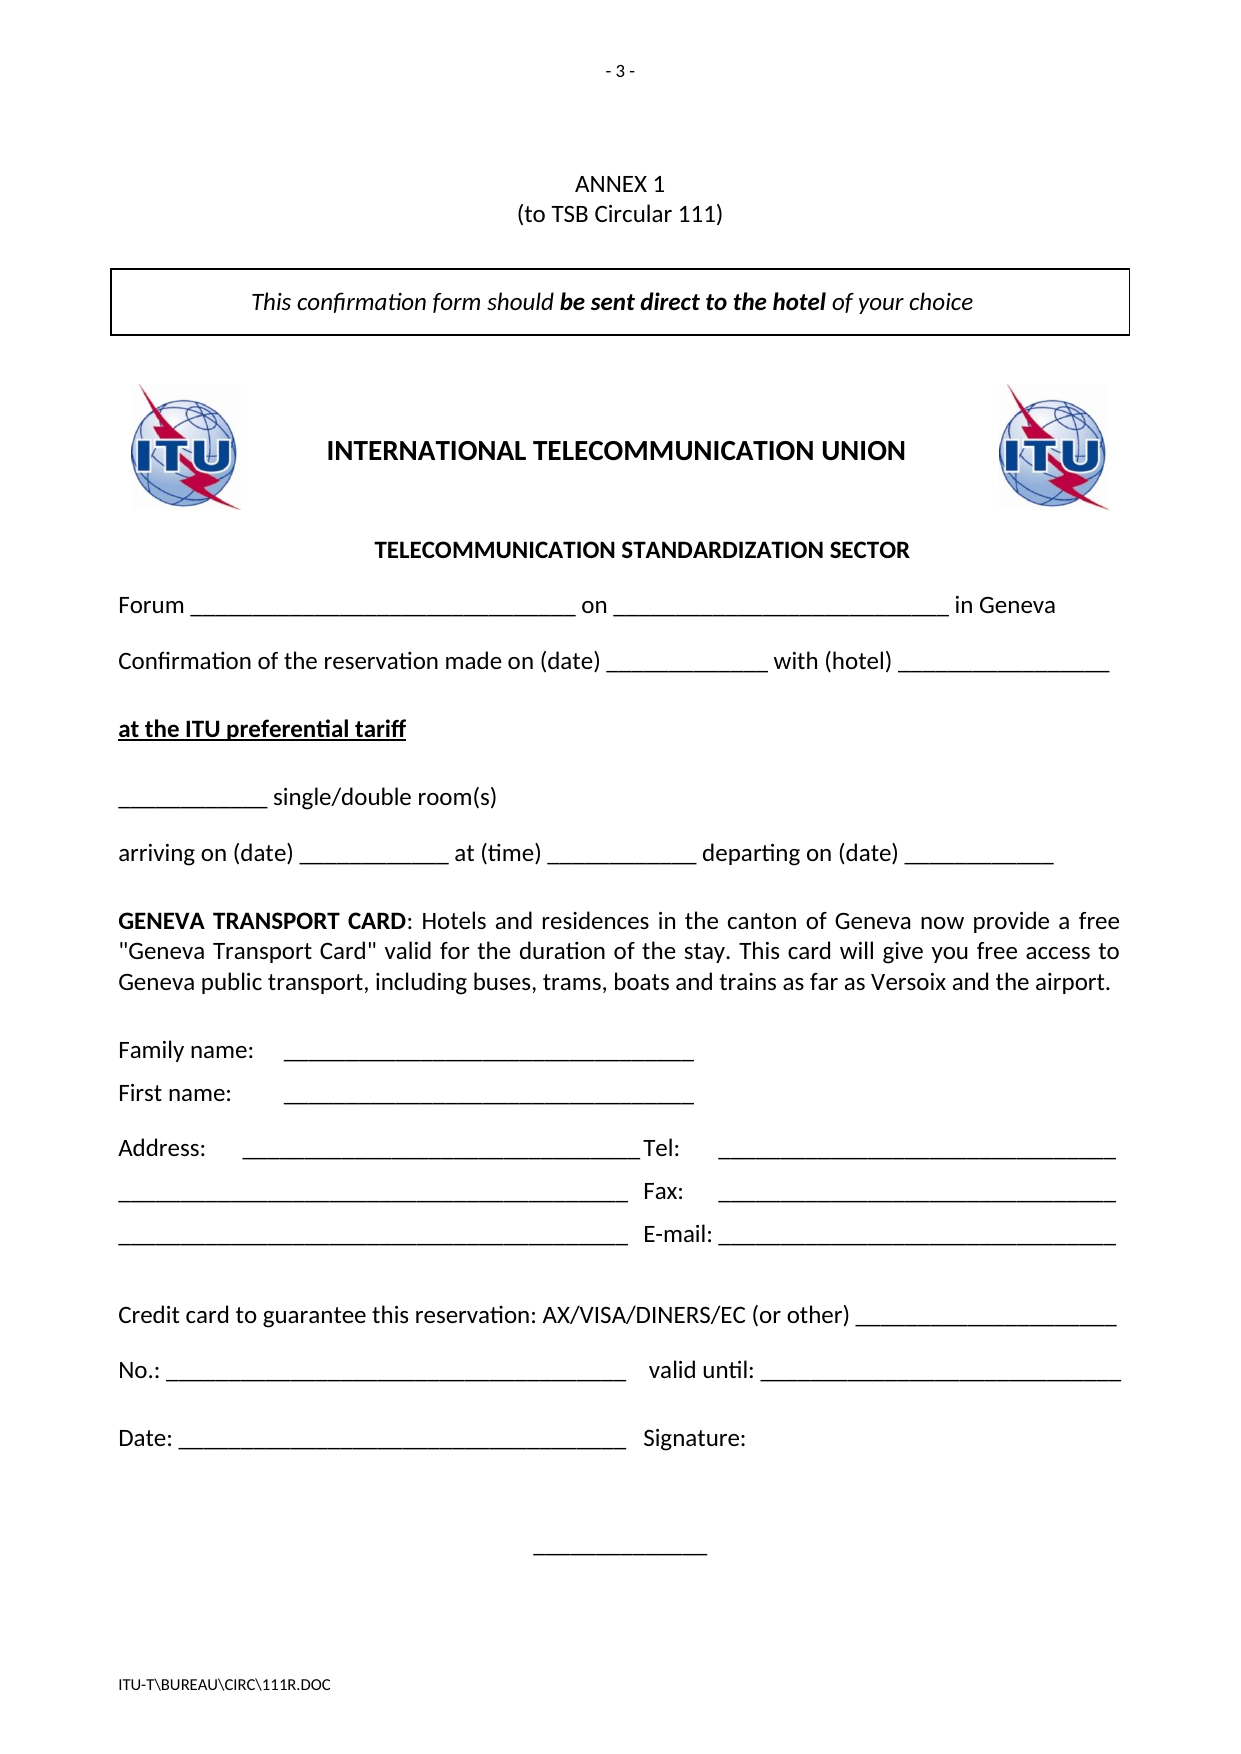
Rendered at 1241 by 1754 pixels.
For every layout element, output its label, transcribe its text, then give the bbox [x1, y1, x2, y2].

text GENEVA TRANSPORT CARD: Hotels and residences in the canton of Geneva now provide a free "Geneva Transport Card" valid for the duration of the stay. This card will give you free access to Geneva public transport, including buses, trams, boats and trains as far as Versoix and the airport. [118, 905, 1122, 996]
text Date: ____________________________________ Signature: [118, 1422, 1122, 1453]
table_header [986, 379, 1129, 509]
table_header This confirmation form should be sent direct to the hotel of your choice [112, 270, 1129, 334]
table_header [111, 379, 243, 509]
text Forum _______________________________ on ___________________________ in Geneva [118, 590, 1137, 620]
text TELECOMMUNICATION STANDARDIZATION SECTOR [148, 534, 1137, 565]
text Credit card to guarantee this reservation: AX/VISA/DINERS/EC (or other) _____________________ [118, 1299, 1122, 1329]
text No.: _____________________________________ valid until: _____________________________ [118, 1354, 1122, 1385]
table_header INTERNATIONAL TELECOMMUNICATION UNION [243, 379, 986, 509]
text _________________________________________ E-mail: ________________________________ [118, 1218, 1122, 1249]
text Address: ________________________________ Tel: ________________________________ [118, 1132, 1122, 1163]
text ANNEX 1 (to TSB Circular 111) [118, 168, 1122, 229]
text First name: _________________________________ [118, 1077, 1122, 1107]
picture [131, 384, 241, 510]
text _________________________________________ Fax: ________________________________ [118, 1175, 1122, 1206]
text Family name: _________________________________ [118, 1034, 1122, 1064]
text ____________ single/double room(s) [118, 781, 1122, 812]
text ______________ [118, 1528, 1122, 1558]
text arriving on (date) ____________ at (time) ____________ departing on (date) ____________ [118, 837, 1122, 867]
text Confirmation of the reservation made on (date) _____________ with (hotel) _________________ [118, 645, 1122, 676]
text at the ITU preferential tariff [118, 713, 1122, 744]
picture [999, 384, 1109, 510]
